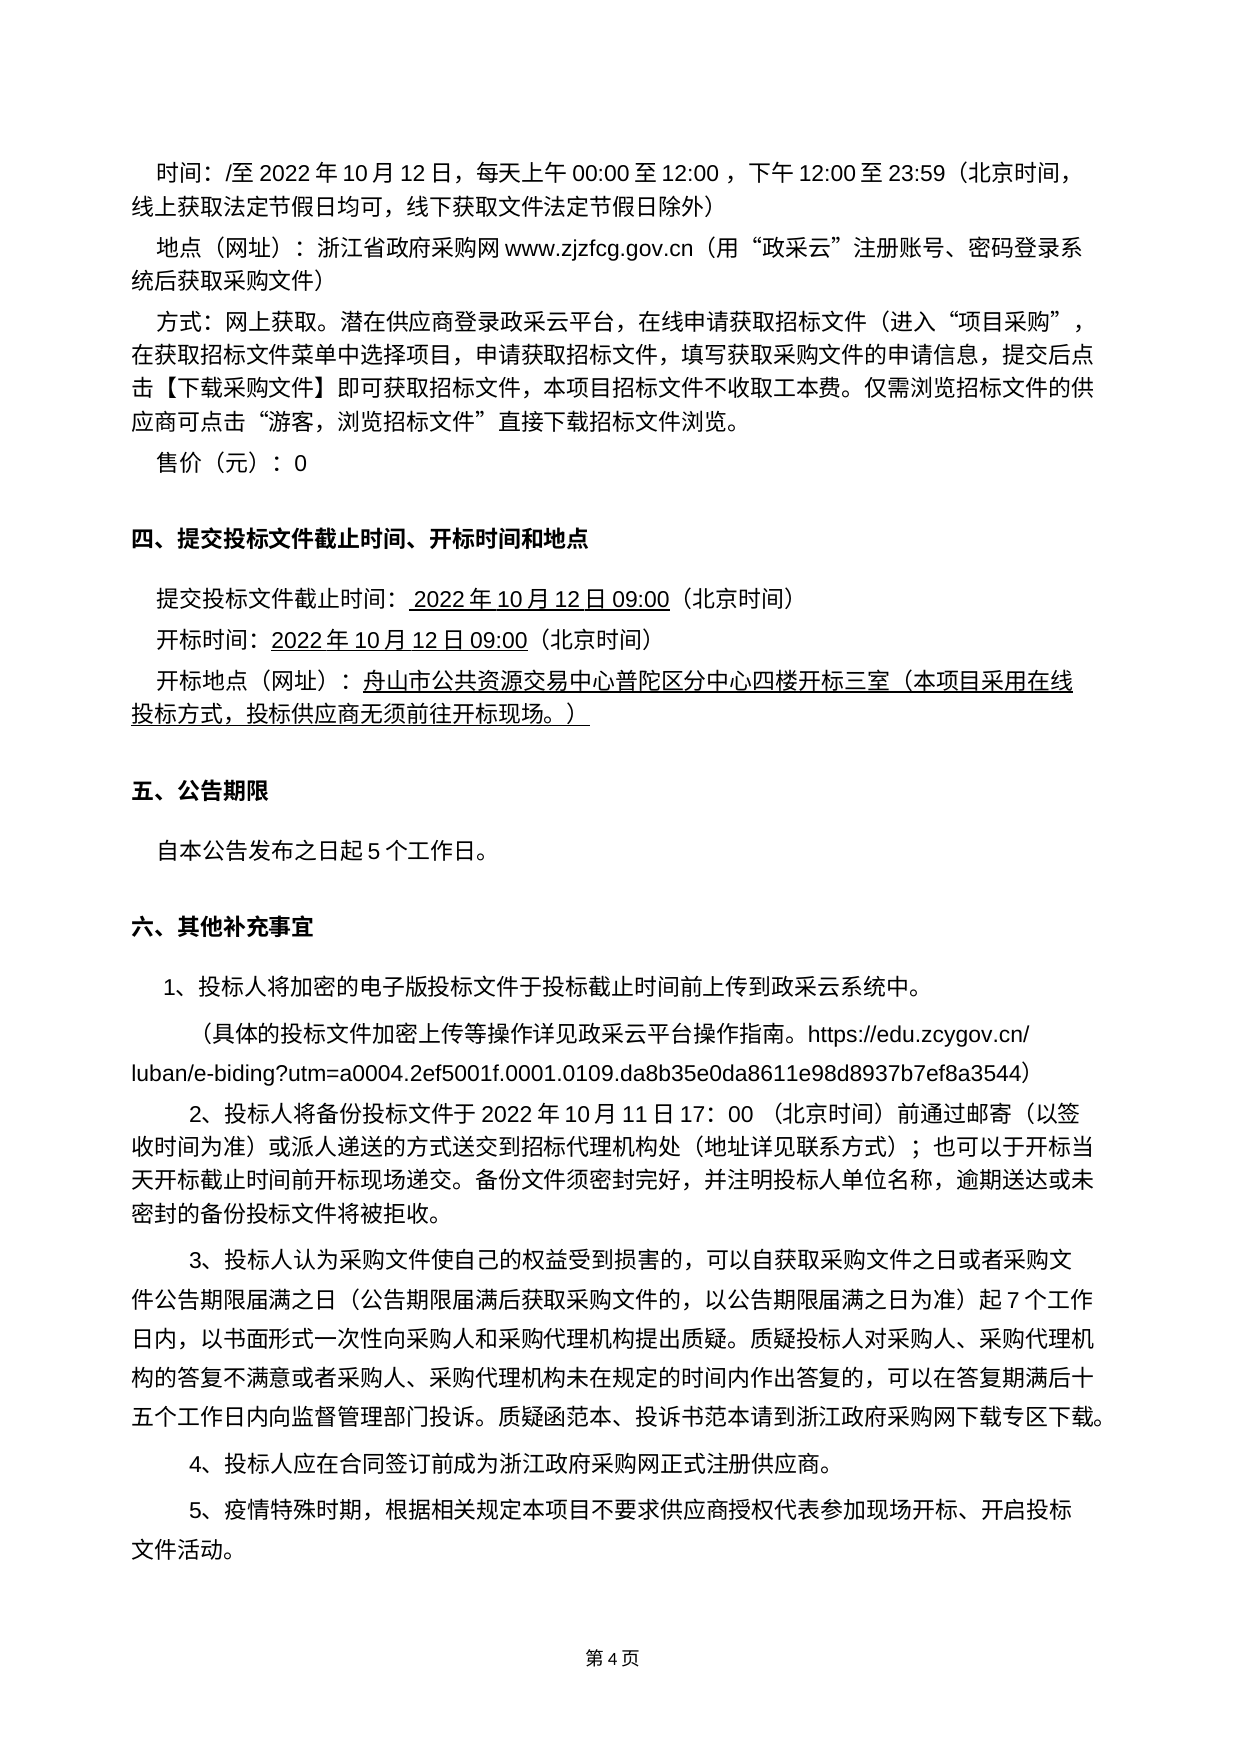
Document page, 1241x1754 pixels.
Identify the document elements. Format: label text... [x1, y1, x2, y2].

text 5、疫情特殊时期，根据相关规定本项目不要求供应商授权代表参加现场开标、开启投标文件活动。 [131, 1487, 1094, 1565]
text 六、其他补充事宜 [131, 892, 1094, 942]
text 地点（网址）：浙江省政府采购网www.zjzfcg.gov.cn（用“政采云”注册账号、密码登录系统后获取采购文件） [131, 229, 1094, 296]
text 1、投标人将加密的电子版投标文件于投标截止时间前上传到政采云系统中。 [131, 969, 1094, 1002]
text 3、投标人认为采购文件使自己的权益受到损害的，可以自获取采购文件之日或者采购文件公告期限届满之日（公告期限届满后获取采购文件的，以公告期限届满之日为准）起7个工作日内，以书面形式一次性向采购人和采购代理机构提出质疑。质疑投标人对采购人、采购代理机构的答复不满意或者采购人、采购代理机构未在规定的时间内作出答复的，可以在答复期满后十五个工作日内向监督管理部门投诉。质疑函范本、投诉书范本请到浙江政府采购网下载专区下载。 [131, 1237, 1094, 1432]
text 售价（元）：0 [131, 444, 1094, 478]
text 4、投标人应在合同签订前成为浙江政府采购网正式注册供应商。 [131, 1440, 1094, 1479]
text 时间：/至2022年10月12日，每天上午00:00至12:00 ，下午12:00至23:59（北京时间，线上获取法定节假日均可，线下获取文件法定节假日除外） [131, 155, 1094, 222]
text 提交投标文件截止时间： 2022年10月12日09:00（北京时间） [131, 581, 1094, 614]
text 四、提交投标文件截止时间、开标时间和地点 [131, 504, 1094, 554]
text 自本公告发布之日起5个工作日。 [131, 832, 1094, 866]
text 方式：网上获取。潜在供应商登录政采云平台，在线申请获取招标文件（进入“项目采购”，在获取招标文件菜单中选择项目，申请获取招标文件，填写获取采购文件的申请信息，提交后点击【下载采购文件】即可获取招标文件，本项目招标文件不收取工本费。仅需浏览招标文件的供应商可点击“游客，浏览招标文件”直接下载招标文件浏览。 [131, 304, 1094, 437]
text 开标时间：2022年10月12日 09:00（北京时间） [131, 622, 1094, 655]
text 2、投标人将备份投标文件于2022年10月11日17：00 （北京时间）前通过邮寄（以签收时间为准）或派人递送的方式送交到招标代理机构处（地址详见联系方式）；也可以于开标当天开标截止时间前开标现场递交。备份文件须密封完好，并注明投标人单位名称，逾期送达或未密封的备份投标文件将被拒收。 [131, 1096, 1094, 1229]
text （具体的投标文件加密上传等操作详见政采云平台操作指南。https://edu.zcygov.cn/luban/e-biding?utm=a0004.2ef5001f.0001.0109.da8b35e0da8611e98d8937b7ef8a3544） [131, 1010, 1094, 1088]
text 五、公告期限 [131, 756, 1094, 806]
text 开标地点（网址）：舟山市公共资源交易中心普陀区分中心四楼开标三室（本项目采用在线投标方式，投标供应商无须前往开标现场。） [131, 663, 1094, 729]
